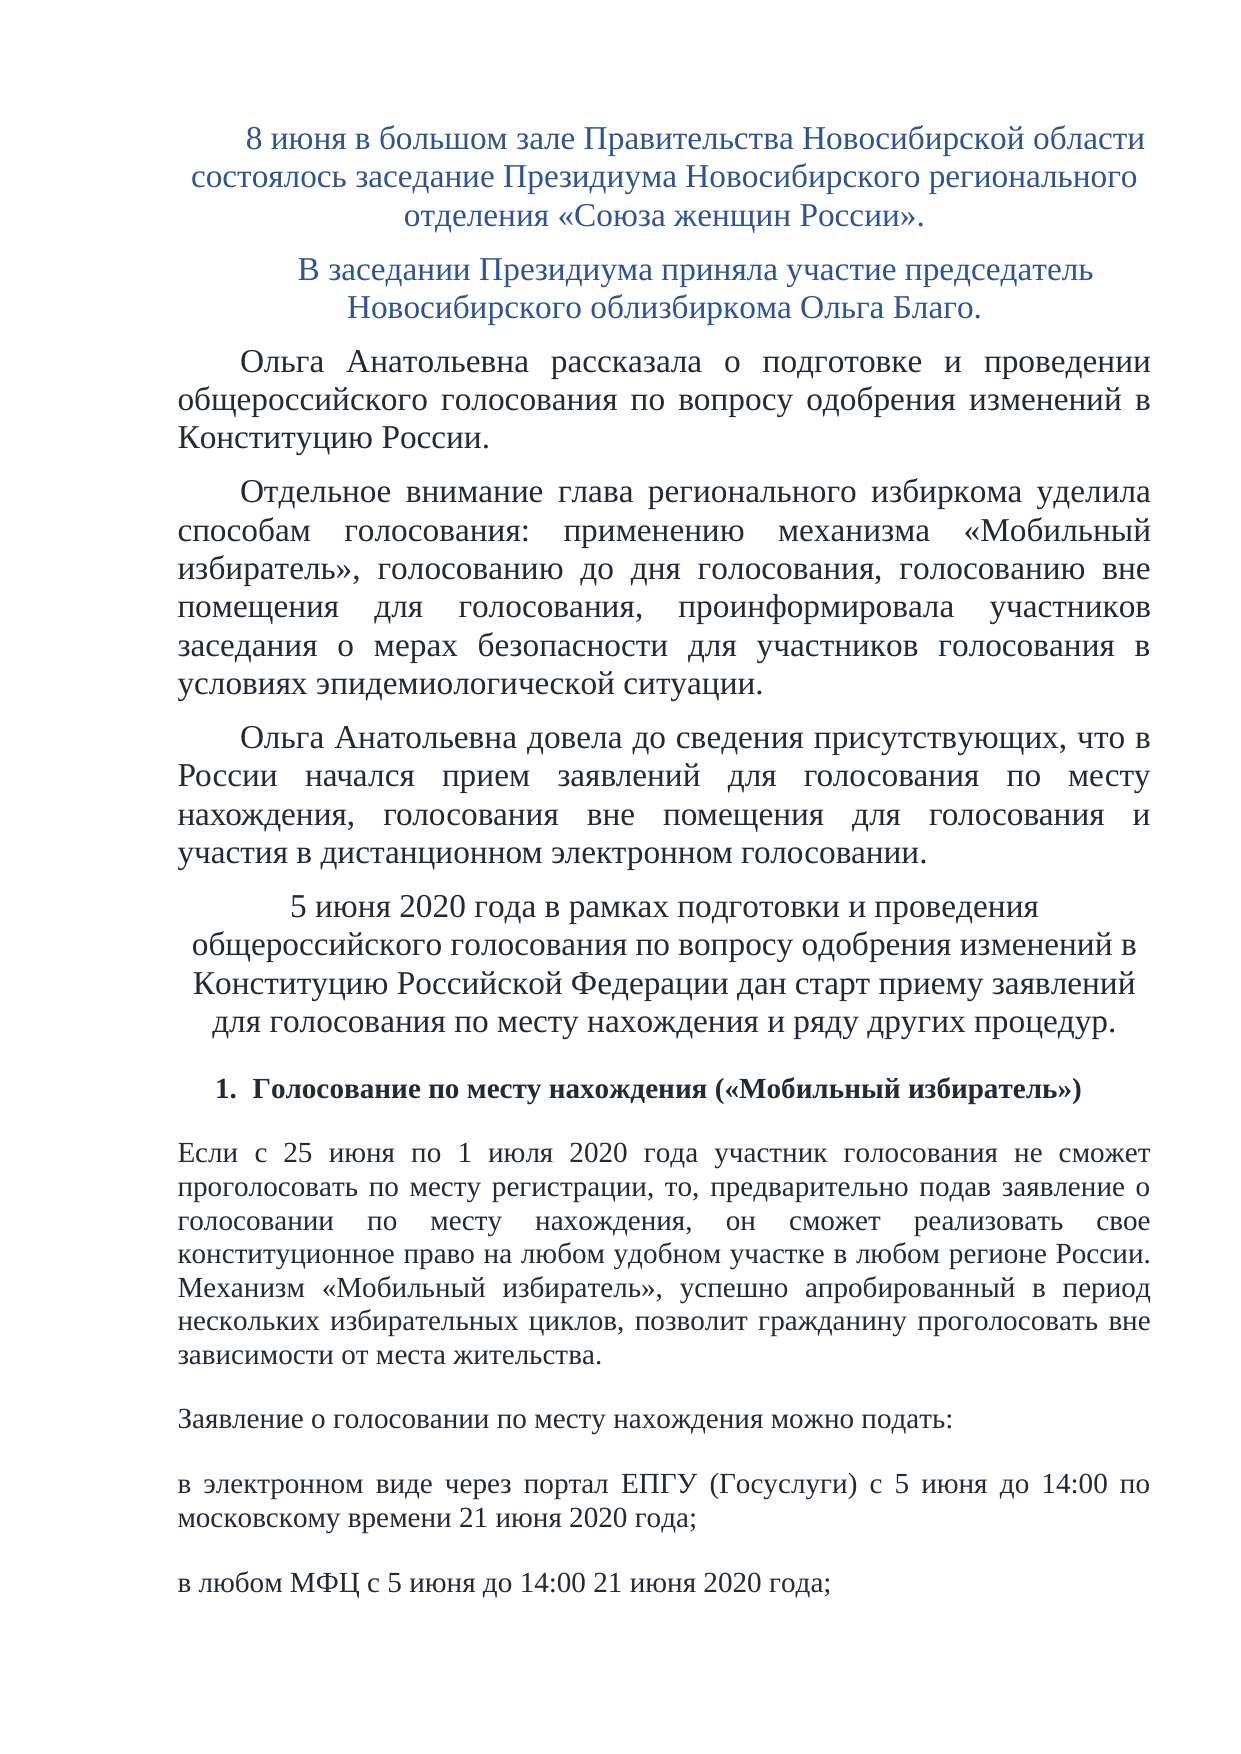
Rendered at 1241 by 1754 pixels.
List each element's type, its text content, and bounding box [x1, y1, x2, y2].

list Голосование по месту нахождения («Мобильный избиратель») [215, 1071, 1152, 1104]
text Ольга Анатольевна довела до сведения присутствующих, что в России начался прием заявлений для голосования по месту нахождения, голосования вне помещения для голосования и участия в дистанционном электронном голосовании. [177, 717, 1152, 871]
text в любом МФЦ с 5 июня до 14:00 21 июня 2020 года; [177, 1565, 1152, 1598]
text Отдельное внимание глава регионального избиркома уделила способам голосования: применению механизма «Мобильный избиратель», голосованию до дня голосования, голосованию вне помещения для голосования, проинформировала участников заседания о мерах безопасности для участников голосования в условиях эпидемиологической ситуации. [177, 472, 1152, 702]
text Заявление о голосовании по месту нахождения можно подать: [177, 1402, 1152, 1435]
text Если с 25 июня по 1 июля 2020 года участник голосования не сможет проголосовать по месту регистрации, то, предварительно подав заявление о голосовании по месту нахождения, он сможет реализовать свое конституционное право на любом удобном участке в любом регионе России. Механизм «Мобильный избиратель», успешно апробированный в период нескольких избирательных циклов, позволит гражданину проголосовать вне зависимости от места жительства. [177, 1136, 1152, 1370]
text 5 июня 2020 года в рамках подготовки и проведения общероссийского голосования по вопросу одобрения изменений в Конституцию Российской Федерации дан старт приему заявлений для голосования по месту нахождения и ряду других процедур. [177, 886, 1152, 1039]
text в электронном виде через портал ЕПГУ (Госуслуги) с 5 июня до 14:00 по московскому времени 21 июня 2020 года; [177, 1466, 1152, 1533]
text Ольга Анатольевна рассказала о подготовке и проведении общероссийского голосования по вопросу одобрения изменений в Конституцию России. [177, 341, 1152, 456]
text В заседании Президиума приняла участие председатель Новосибирского облизбиркома Ольга Благо. [177, 249, 1152, 325]
text 8 июня в большом зале Правительства Новосибирской области состоялось заседание Президиума Новосибирского регионального отделения «Союза женщин России». [177, 118, 1152, 233]
